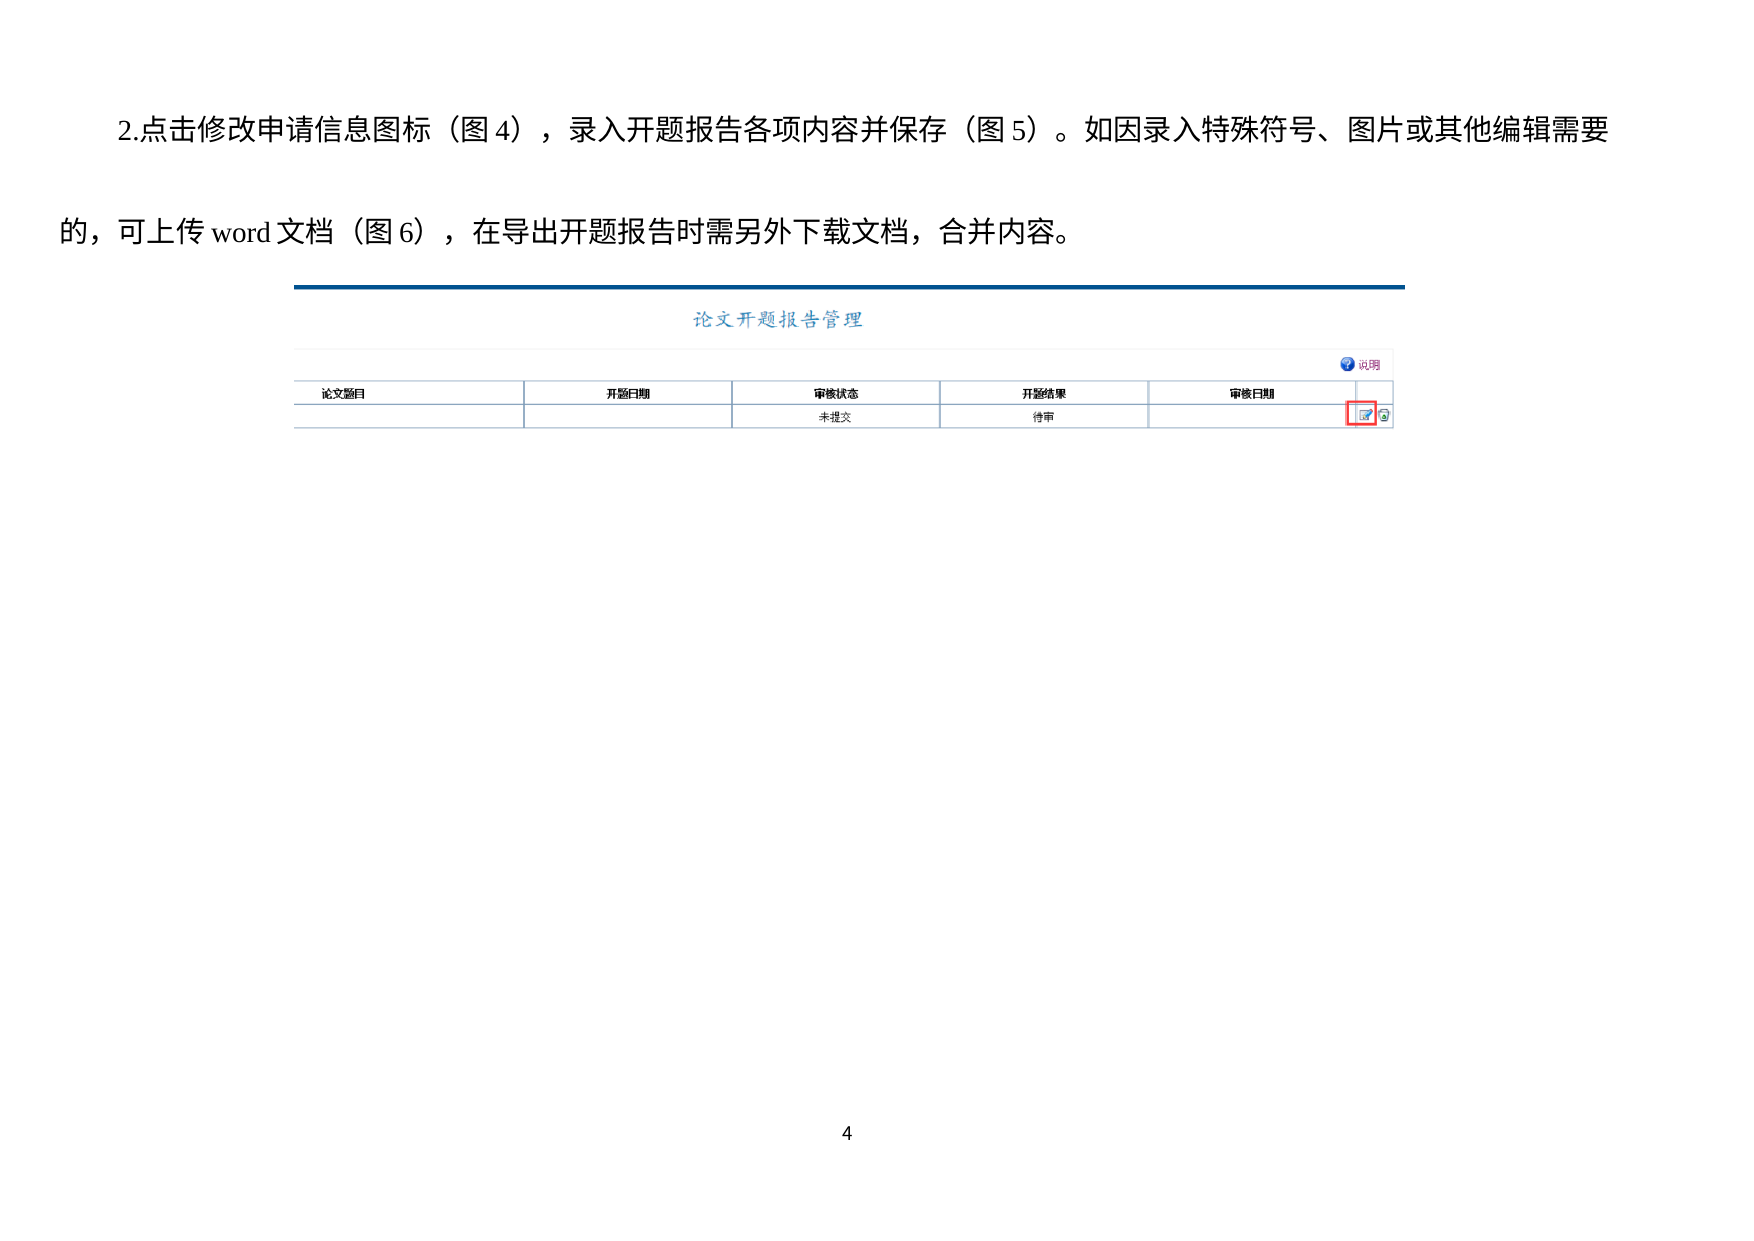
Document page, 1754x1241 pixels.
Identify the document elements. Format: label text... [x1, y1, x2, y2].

text 2.点击修改申请信息图标（图4），录入开题报告各项内容并保存（图5）。如因录入特殊符号、图片或其他编辑需要的，可上传word文档（图6），在导出开题报告时需另外下载文档，合并内容。 [59, 94, 1636, 264]
picture [283, 285, 1412, 434]
